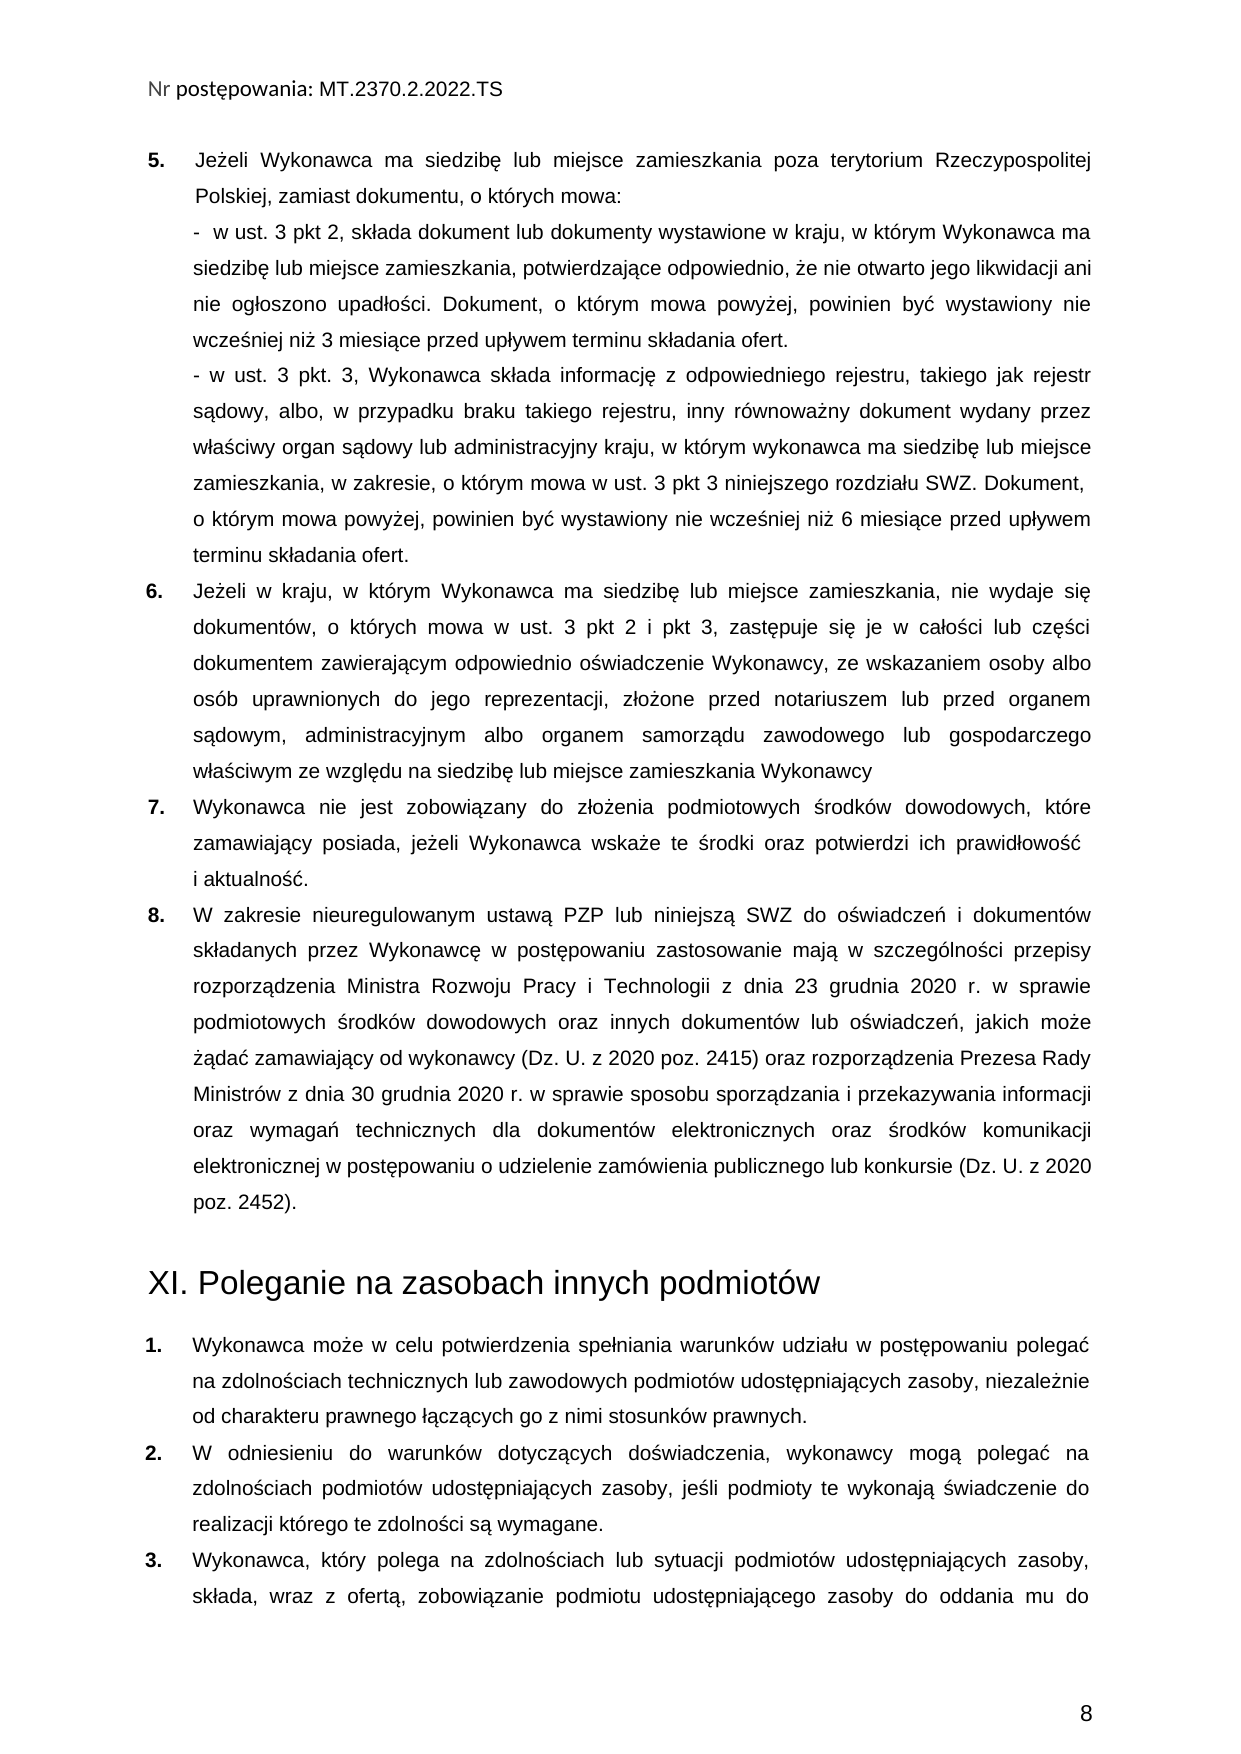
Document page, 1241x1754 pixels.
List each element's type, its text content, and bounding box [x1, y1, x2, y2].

list Wykonawca nie jest zobowiązany do złożenia podmiotowych środków dowodowych, które zamawiający posiada, jeżeli Wykonawca wskaże te środki oraz potwierdzi ich prawidłowość i aktualność. [148, 794, 1092, 890]
text - w ust. 3 pkt. 3, Wykonawca składa informację z odpowiedniego rejestru, takiego jak rejestr sądowy, albo, w przypadku braku takiego rejestru, inny równoważny dokument wydany przez właściwy organ sądowy lub administracyjny kraju, w którym wykonawca ma siedzibę lub miejsce zamieszkania, w zakresie, o którym mowa w ust. 3 pkt 3 niniejszego rozdziału SWZ. Dokument, o którym mowa powyżej, powinien być wystawiony nie wcześniej niż 6 miesiące przed upływem terminu składania ofert. [193, 363, 1092, 567]
subtitle XI. Poleganie na zasobach innych podmiotów [148, 1263, 1092, 1302]
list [145, 1548, 1090, 1608]
list W zakresie nieuregulowanym ustawą PZP lub niniejszą SWZ do oświadczeń i dokumentów składanych przez Wykonawcę w postępowaniu zastosowanie mają w szczególności przepisy rozporządzenia Ministra Rozwoju Pracy i Technologii z dnia 23 grudnia 2020 r. w sprawie podmiotowych środków dowodowych oraz innych dokumentów lub oświadczeń, jakich może żądać zamawiający od wykonawcy (Dz. U. z 2020 poz. 2415) oraz rozporządzenia Prezesa Rady Ministrów z dnia 30 grudnia 2020 r. w sprawie sposobu sporządzania i przekazywania informacji oraz wymagań technicznych dla dokumentów elektronicznych oraz środków komunikacji elektronicznej w postępowaniu o udzielenie zamówienia publicznego lub konkursie (Dz. U. z 2020 poz. 2452). [148, 902, 1092, 1214]
text - w ust. 3 pkt 2, składa dokument lub dokumenty wystawione w kraju, w którym Wykonawca ma siedzibę lub miejsce zamieszkania, potwierdzające odpowiednio, że nie otwarto jego likwidacji ani nie ogłoszono upadłości. Dokument, o którym mowa powyżej, powinien być wystawiony nie wcześniej niż 3 miesiące przed upływem terminu składania ofert. [193, 219, 1092, 351]
list Jeżeli w kraju, w którym Wykonawca ma siedzibę lub miejsce zamieszkania, nie wydaje się dokumentów, o których mowa w ust. 3 pkt 2 i pkt 3, zastępuje się je w całości lub części dokumentem zawierającym odpowiednio oświadczenie Wykonawcy, ze wskazaniem osoby albo osób uprawnionych do jego reprezentacji, złożone przed notariuszem lub przed organem sądowym, administracyjnym albo organem samorządu zawodowego lub gospodarczego właściwym ze względu na siedzibę lub miejsce zamieszkania Wykonawcy [146, 579, 1092, 783]
list W odniesieniu do warunków dotyczących doświadczenia, wykonawcy mogą polegać na zdolnościach podmiotów udostępniających zasoby, jeśli podmioty te wykonają świadczenie do realizacji którego te zdolności są wymagane. [145, 1440, 1090, 1536]
list Jeżeli Wykonawca ma siedzibę lub miejsce zamieszkania poza terytorium Rzeczypospolitej Polskiej, zamiast dokumentu, o których mowa: [148, 148, 1092, 208]
list Wykonawca może w celu potwierdzenia spełniania warunków udziału w postępowaniu polegać na zdolnościach technicznych lub zawodowych podmiotów udostępniających zasoby, niezależnie od charakteru prawnego łączących go z nimi stosunków prawnych. [145, 1332, 1090, 1428]
